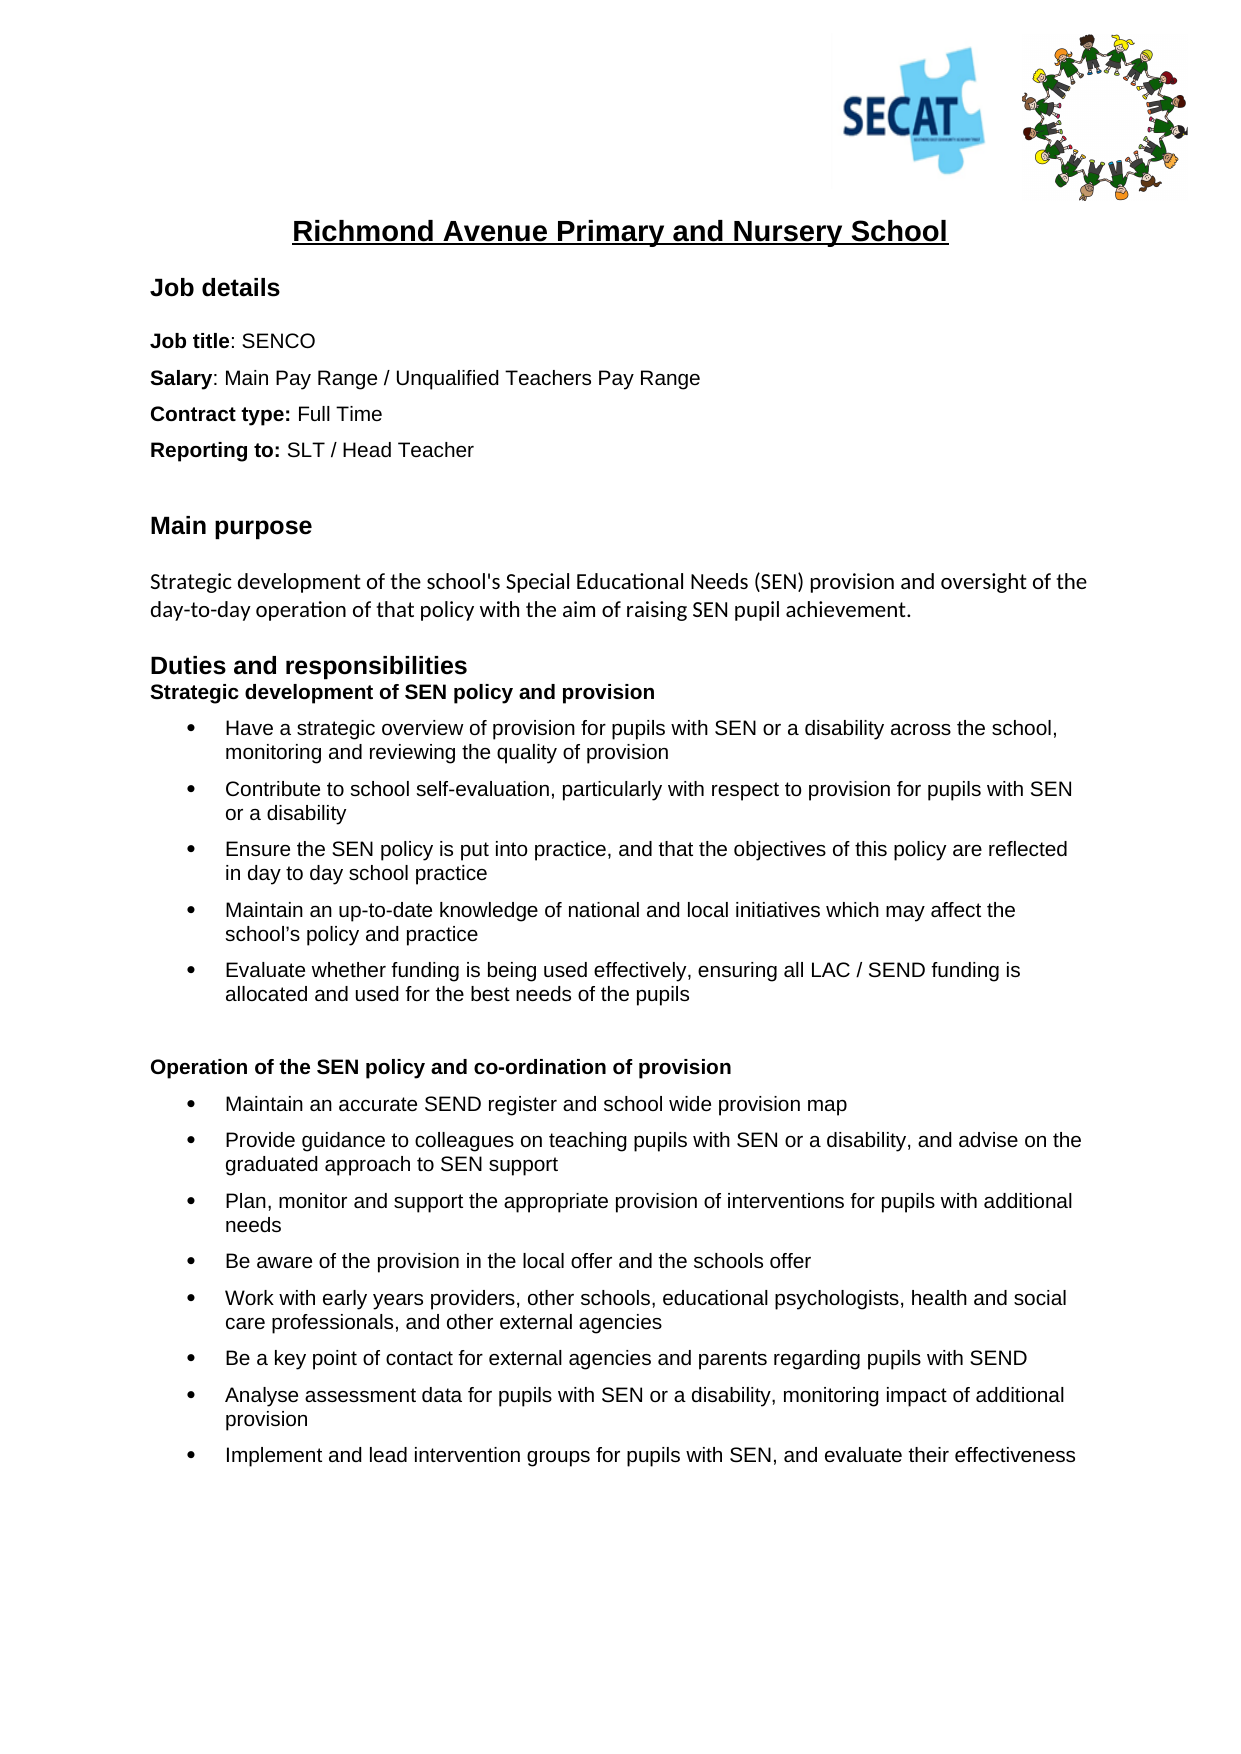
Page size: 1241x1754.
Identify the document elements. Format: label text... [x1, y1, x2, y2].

text Strategic development of the school's Special Educational Needs (SEN) provision and oversight of the day-to-day operation of that policy with the aim of raising SEN pupil achievement. [150, 567, 1090, 623]
list Have a strategic overview of provision for pupils with SEN or a disability across the school, monitoring and reviewing the quality of provision [187, 716, 1090, 764]
list Be aware of the provision in the local offer and the schools offer [187, 1249, 1090, 1273]
list Maintain an up-to-date knowledge of national and local initiatives which may affect the school’s policy and practice [187, 898, 1090, 946]
list Work with early years providers, other schools, educational psychologists, health and social care professionals, and other external agencies [187, 1286, 1090, 1334]
text Operation of the SEN policy and co-ordination of provision [150, 1055, 1090, 1079]
picture [831, 33, 996, 189]
list Implement and lead intervention groups for pupils with SEN, and evaluate their effectiveness [187, 1443, 1090, 1467]
list Plan, monitor and support the appropriate provision of interventions for pupils with additional needs [187, 1189, 1090, 1237]
list Maintain an accurate SEND register and school wide provision map [187, 1092, 1090, 1116]
picture [1021, 34, 1188, 200]
text Reporting to: SLT / Head Teacher [150, 438, 1090, 462]
list Provide guidance to colleagues on teaching pupils with SEN or a disability, and advise on the graduated approach to SEN support [187, 1128, 1090, 1176]
list Ensure the SEN policy is put into practice, and that the objectives of this policy are reflected in day to day school practice [187, 837, 1090, 885]
text Main purpose [150, 511, 1090, 540]
list Be a key point of contact for external agencies and parents regarding pupils with SEND [187, 1346, 1090, 1370]
text Contract type: Full Time [150, 402, 1090, 426]
list Evaluate whether funding is being used effectively, ensuring all LAC / SEND funding is allocated and used for the best needs of the pupils [187, 958, 1090, 1006]
text Salary: Main Pay Range / Unqualified Teachers Pay Range [150, 365, 1090, 389]
text Richmond Avenue Primary and Nursery School [150, 214, 1090, 247]
text Strategic development of SEN policy and provision [150, 679, 1090, 703]
list Analyse assessment data for pupils with SEN or a disability, monitoring impact of additional provision [187, 1383, 1090, 1431]
text Duties and responsibilities [150, 651, 1090, 679]
text Job title: SENCO [150, 329, 1090, 353]
list Contribute to school self-evaluation, particularly with respect to provision for pupils with SEN or a disability [187, 777, 1090, 824]
text Job details [150, 273, 1090, 302]
